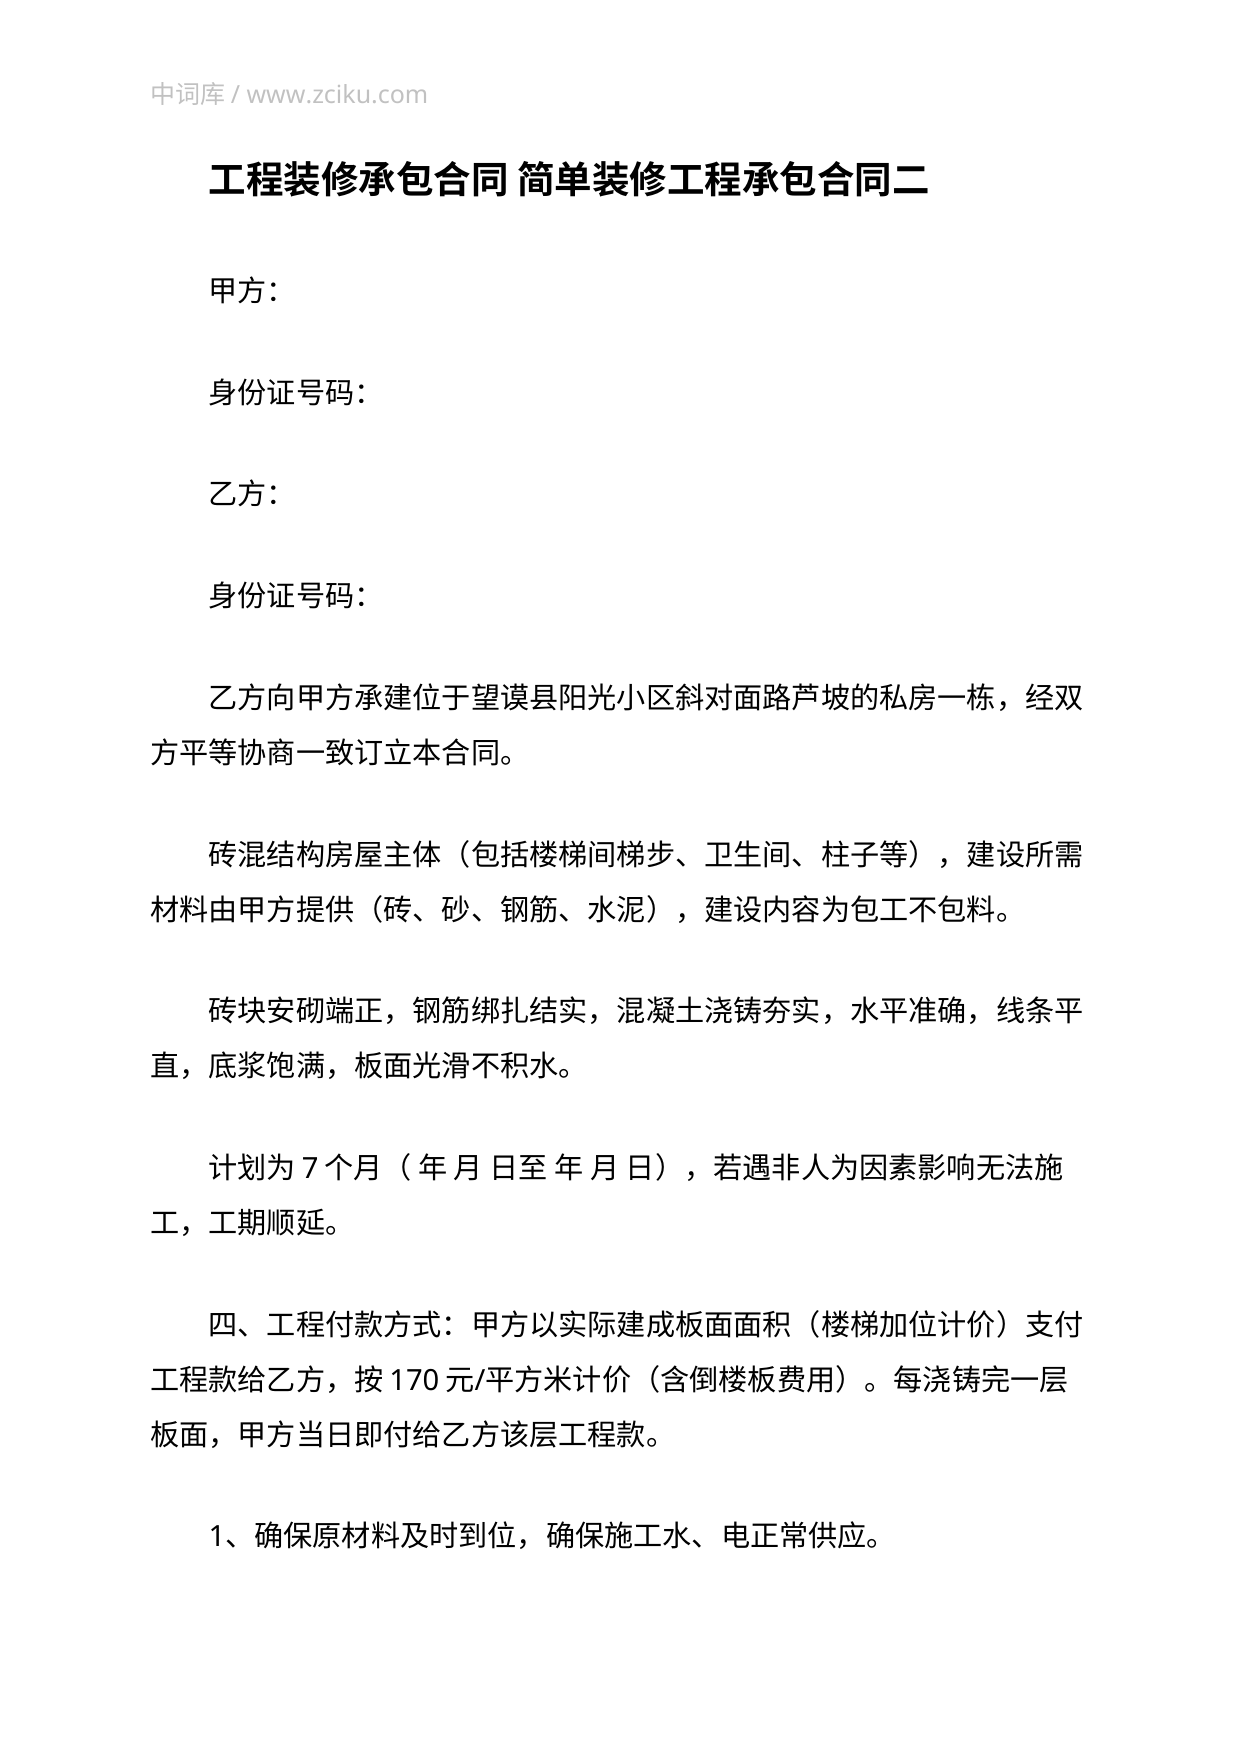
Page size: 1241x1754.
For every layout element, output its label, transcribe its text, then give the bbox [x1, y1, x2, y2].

text 工程装修承包合同 简单装修工程承包合同二 [150, 150, 1090, 204]
text 四、工程付款方式：甲方以实际建成板面面积（楼梯加位计价）支付工程款给乙方，按170元/平方米计价（含倒楼板费用）。每浇铸完一层板面，甲方当日即付给乙方该层工程款。 [150, 1301, 1090, 1453]
text 身份证号码： [150, 573, 1090, 615]
text 砖混结构房屋主体（包括楼梯间梯步、卫生间、柱子等），建设所需材料由甲方提供（砖、砂、钢筋、水泥），建设内容为包工不包料。 [150, 831, 1090, 928]
text 身份证号码： [150, 369, 1090, 411]
text 计划为7个月（ 年 月 日至 年 月 日），若遇非人为因素影响无法施工，工期顺延。 [150, 1144, 1090, 1242]
text 乙方向甲方承建位于望谟县阳光小区斜对面路芦坡的私房一栋，经双方平等协商一致订立本合同。 [150, 674, 1090, 772]
text 1、确保原材料及时到位，确保施工水、电正常供应。 [150, 1513, 1090, 1555]
text 乙方： [150, 471, 1090, 513]
text 甲方： [150, 267, 1090, 310]
text 砖块安砌端正，钢筋绑扎结实，混凝土浇铸夯实，水平准确，线条平直，底浆饱满，板面光滑不积水。 [150, 988, 1090, 1085]
